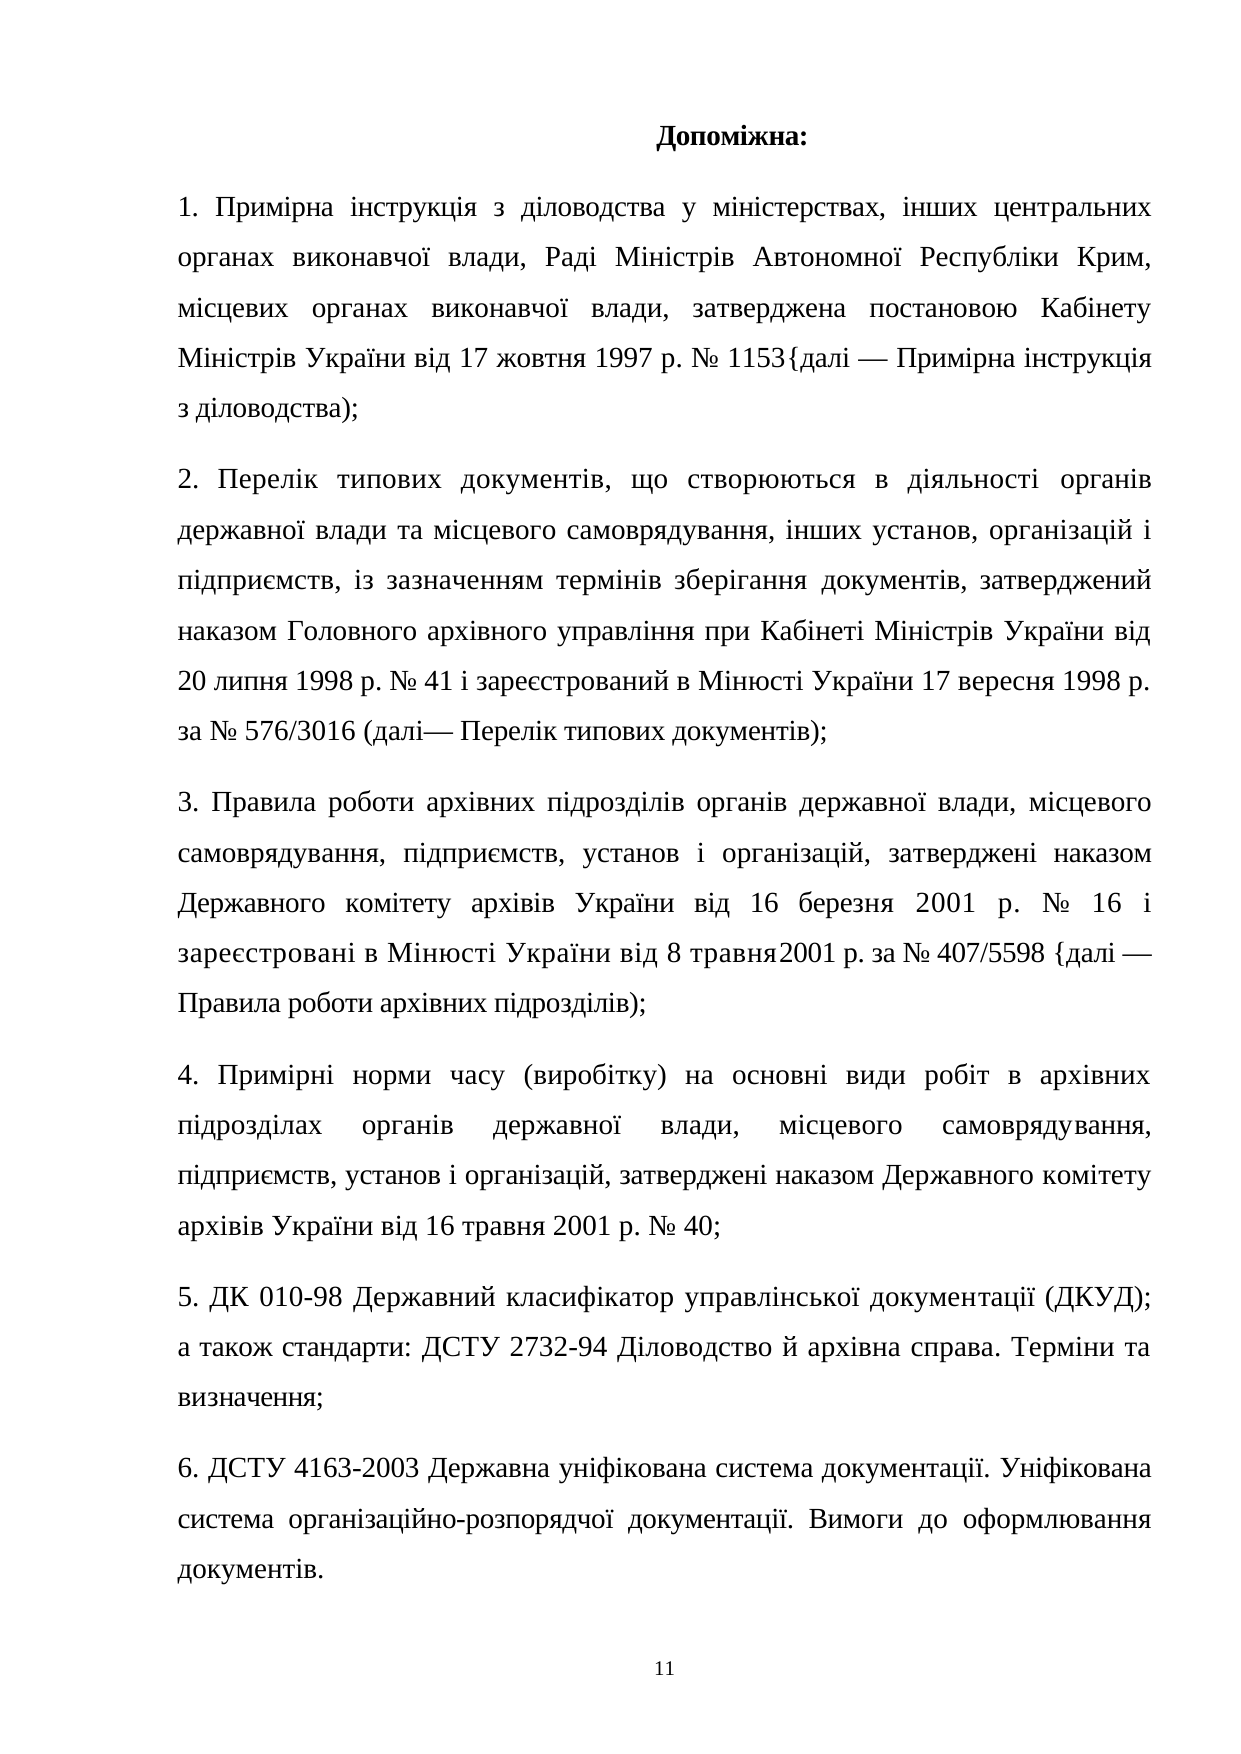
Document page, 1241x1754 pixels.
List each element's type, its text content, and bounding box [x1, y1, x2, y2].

text Допоміжна: [313, 118, 1152, 152]
text 5. ДК 010-98 Державний класифікатор управлінської документації (ДКУД); а також стандарти: ДСТУ 2732-94 Діловодство й архівна справа. Терміни та визначення; [177, 1279, 1152, 1413]
text 1. Примірна інструкція з діловодства у міністерствах, інших центральних органах виконавчої влади, Раді Міністрів Автономної Республіки Крим, місцевих органах виконавчої влади, затверджена постановою Кабінету Міністрів України від 17 жовтня 1997 р. № 1153{далі — Примірна інструкція з діловодства); [177, 189, 1152, 424]
text 6. ДСТУ 4163-2003 Державна уніфікована система документації. Уніфікована система організаційно-розпорядчої документації. Вимоги до оформлювання документів. [177, 1451, 1152, 1585]
text 3. Правила роботи архівних підрозділів органів державної влади, місцевого самоврядування, підприємств, установ і організацій, затверджені наказом Державного комітету архівів України від 16 березня 2001 р. № 16 і зареєстровані в Мінюсті України від 8 травня2001 р. за № 407/5598 {далі — Правила роботи архівних підрозділів); [177, 784, 1152, 1019]
text 2. Перелік типових документів, що створюються в діяльності органів державної влади та місцевого самоврядування, інших установ, організацій і підприємств, із зазначенням термінів зберігання документів, затверджений наказом Головного архівного управління при Кабінеті Міністрів України від 20 липня 1998 р. № 41 і зареєстрований в Мінюсті України 17 вересня 1998 р. за № 576/3016 (далі— Перелік типових документів); [177, 462, 1152, 747]
text 4. Примірні норми часу (виробітку) на основні види робіт в архівних підрозділах органів державної влади, місцевого самоврядування, підприємств, установ і організацій, затверджені наказом Державного комітету архівів України від 16 травня 2001 р. № 40; [177, 1057, 1152, 1241]
